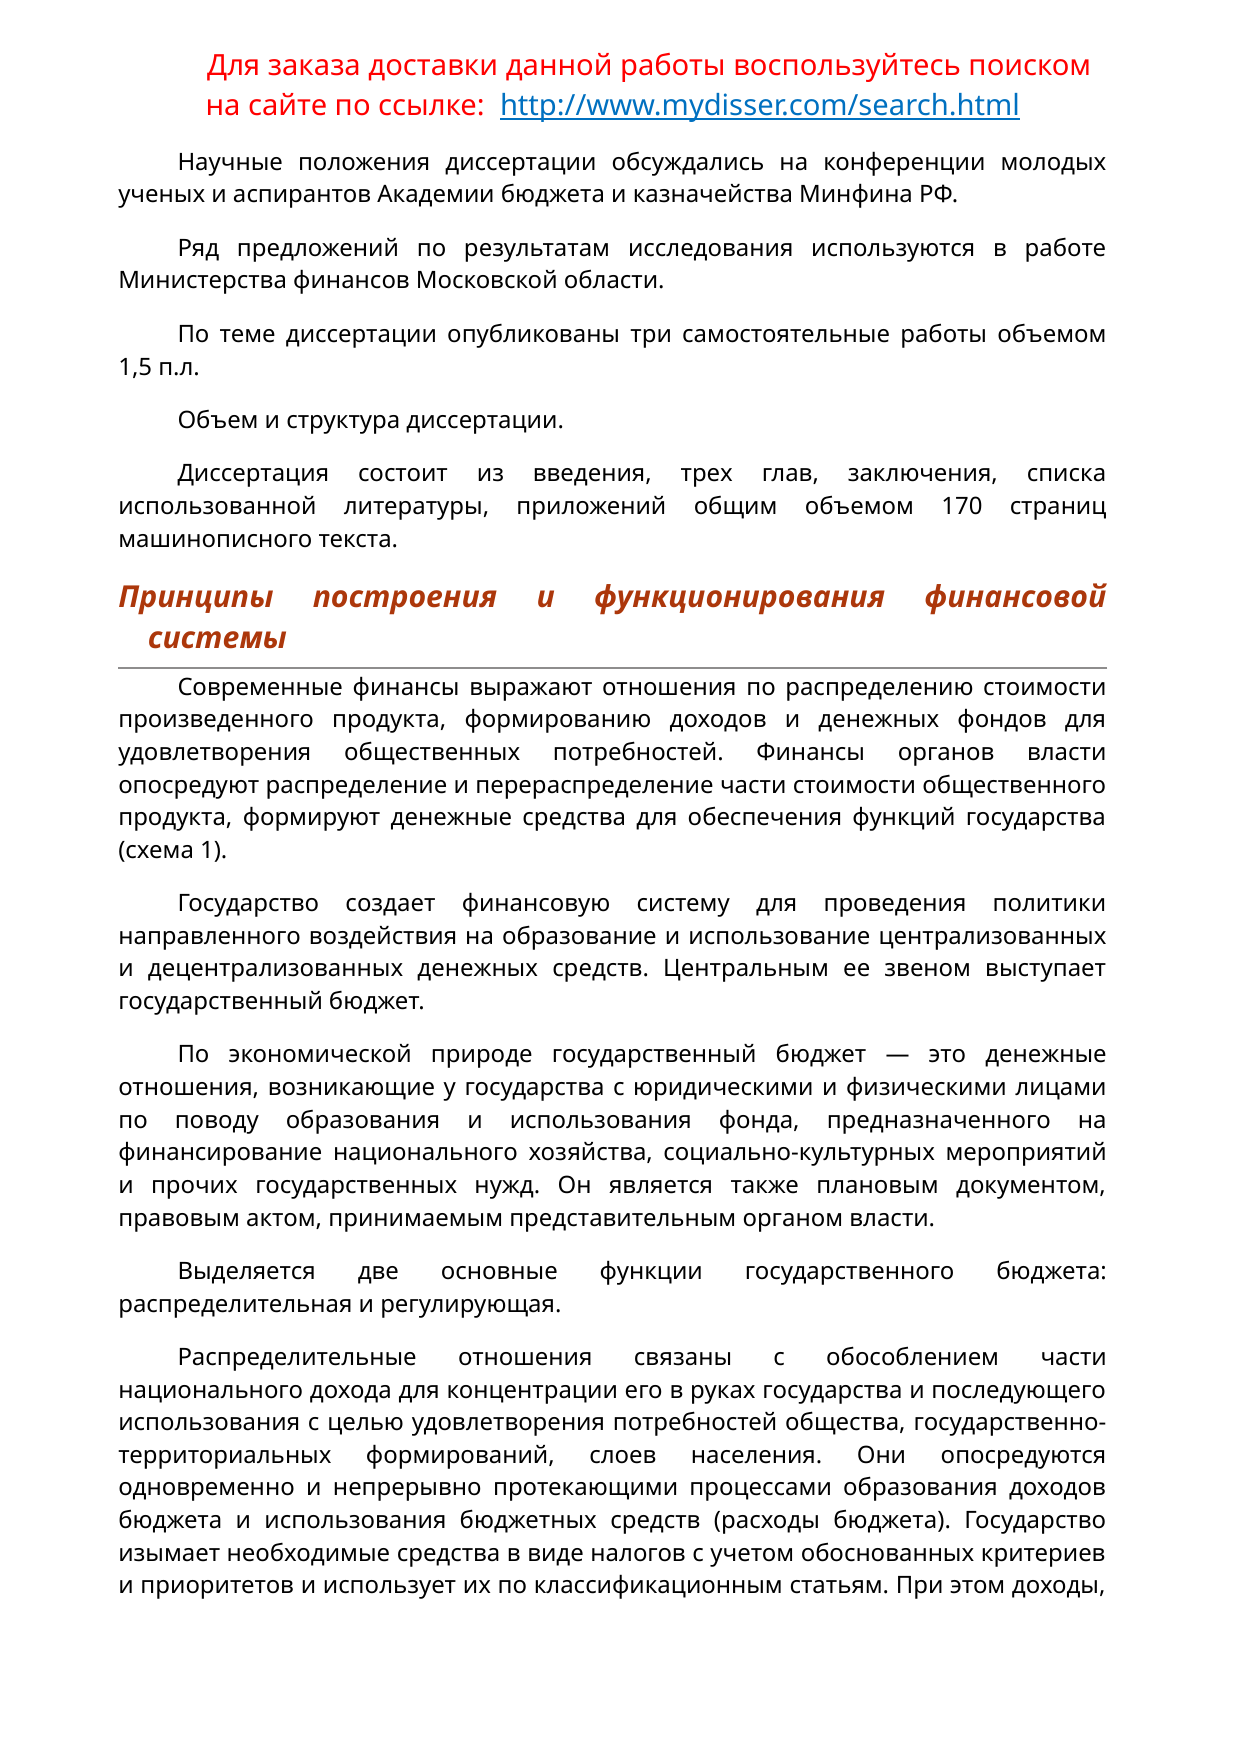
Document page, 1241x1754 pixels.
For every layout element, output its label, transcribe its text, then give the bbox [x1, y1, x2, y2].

subtitle Принципы построения и функционирования финансовой системы [118, 575, 1107, 667]
